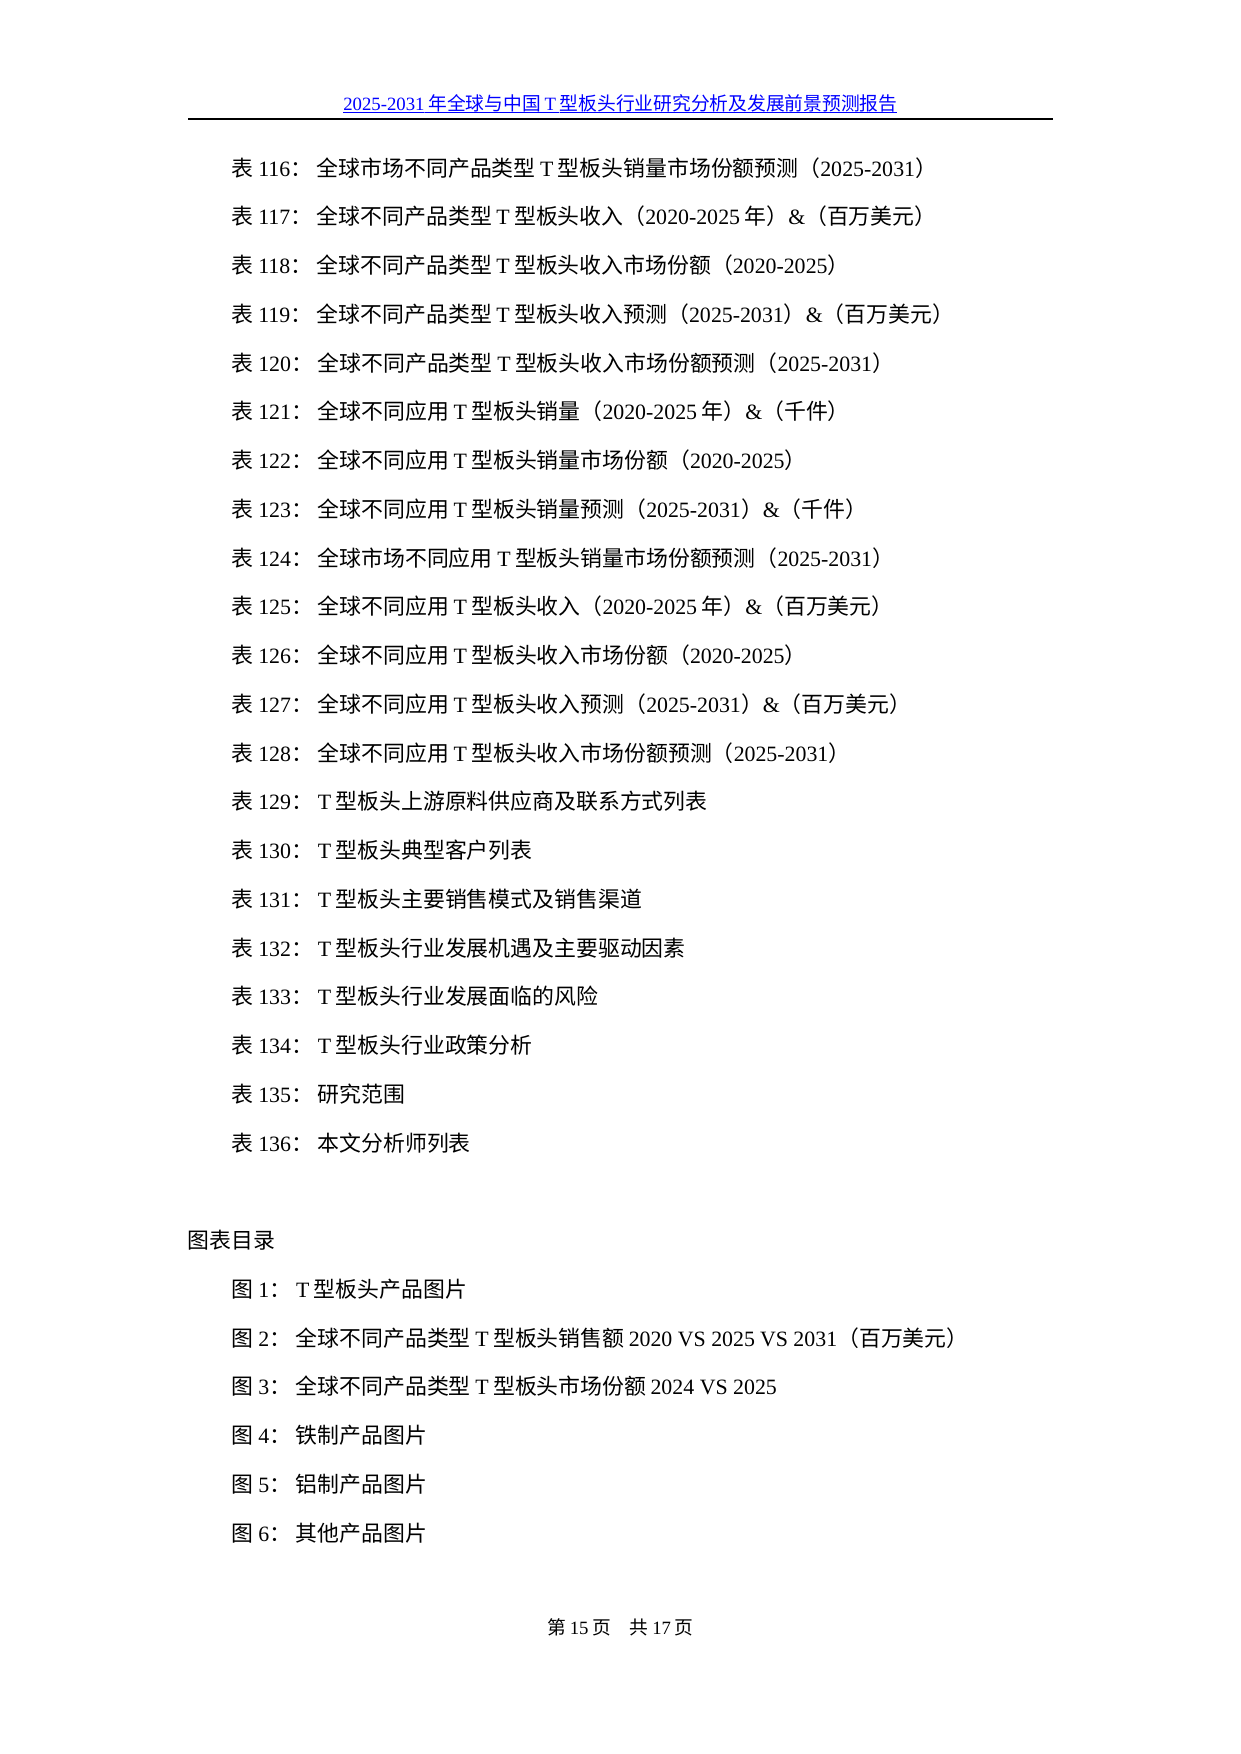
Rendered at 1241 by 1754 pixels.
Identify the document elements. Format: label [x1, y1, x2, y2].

text [187, 150, 1053, 1548]
